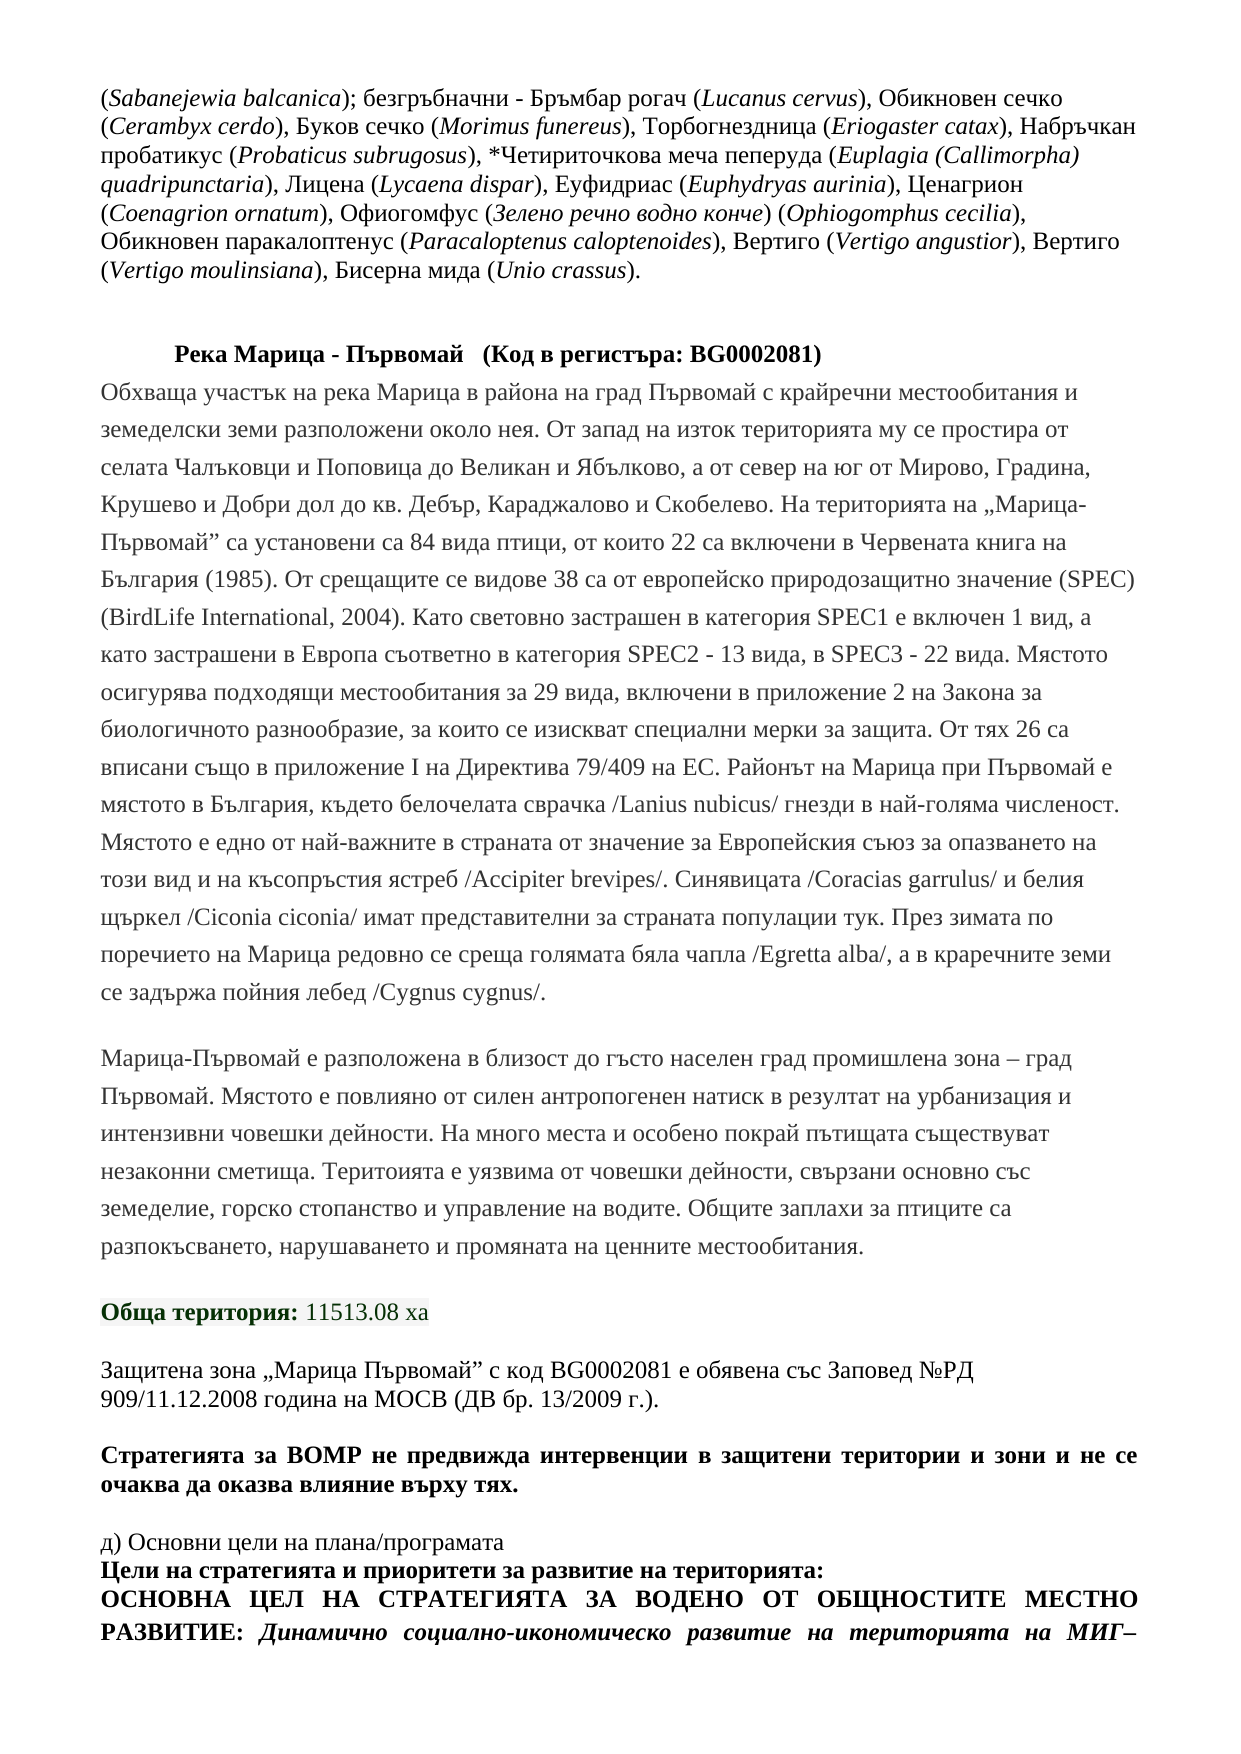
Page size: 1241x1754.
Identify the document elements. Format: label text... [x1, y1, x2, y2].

text д) Основни цели на плана/програмата [100, 1527, 1140, 1556]
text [100, 83, 1140, 284]
text Обща територия: 11513.08 ха [100, 1289, 1140, 1326]
text Марица-Първомай е разположена в близост до гъсто населен град промишлена зона – град Първомай. Мястото е повлияно от силен антропогенен натиск в резултат на урбанизация и интензивни човешки дейности. На много места и особено покрай пътищата съществуват незаконни сметища. Теритоията е уязвима от човешки дейности, свързани основно със земеделие, горско стопанство и управление на водите. Общите заплахи за птиците са разпокъсването, нарушаването и промяната на ценните местообитания. [100, 1034, 1140, 1259]
text Река Марица - Първомай (Код в регистъра: BG0002081) [100, 339, 1140, 368]
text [100, 1584, 1140, 1646]
text Цели на стратегията и приоритети за развитие на територията: [100, 1556, 1140, 1584]
text Защитена зона „Марица Първомай” с код BG0002081 е обявена със Заповед №РД [100, 1355, 1140, 1384]
text Обхваща участък на река Марица в района на град Първомай с крайречни местообитания и земеделски земи разположени около нея. От запад на изток територията му се простира от селата Чалъковци и Поповица до Великан и Ябълково, а от север на юг от Мирово, Градина, Крушево и Добри дол до кв. Дебър, Караджалово и Скобелево. На територията на „Марица-Първомай” са установени са 84 вида птици, от които 22 са включени в Червената книга на България (1985). От срещащите се видове 38 са от европейско природозащитно значение (SPEC) (BirdLife International, 2004). Като световно застрашен в категория SPEC1 е включен 1 вид, а като застрашени в Европа съответно в категория SPEC2 - 13 вида, в SPEC3 - 22 вида. Мястото осигурява подходящи местообитания за 29 вида, включени в приложение 2 на Закона за биологичното разнообразие, за които се изискват специални мерки за защита. От тях 26 са вписани също в приложение І на Директива 79/409 на ЕС. Районът на Марица при Първомай е мястото в България, където белочелата сврачка /Lanius nubicus/ гнезди в най-голяма численост. Мястото е едно от най-важните в страната от значение за Европейския съюз за опазването на този вид и на късопръстия ястреб /Accipiter brevipes/. Синявицата /Coracias garrulus/ и белия щъркел /Ciconia ciconia/ имат представителни за страната популации тук. През зимата по поречието на Марица редовно се среща голямата бяла чапла /Egretta alba/, а в краречните земи се задържа пойния лебед /Cygnus cygnus/. [100, 368, 1140, 1005]
text Стратегията за ВОМР не предвижда интервенции в защитени територии и зони и не се очаква да оказва влияние върху тях. [100, 1441, 1140, 1498]
text 909/11.12.2008 година на МОСВ (ДВ бр. 13/2009 г.). [100, 1384, 1140, 1413]
